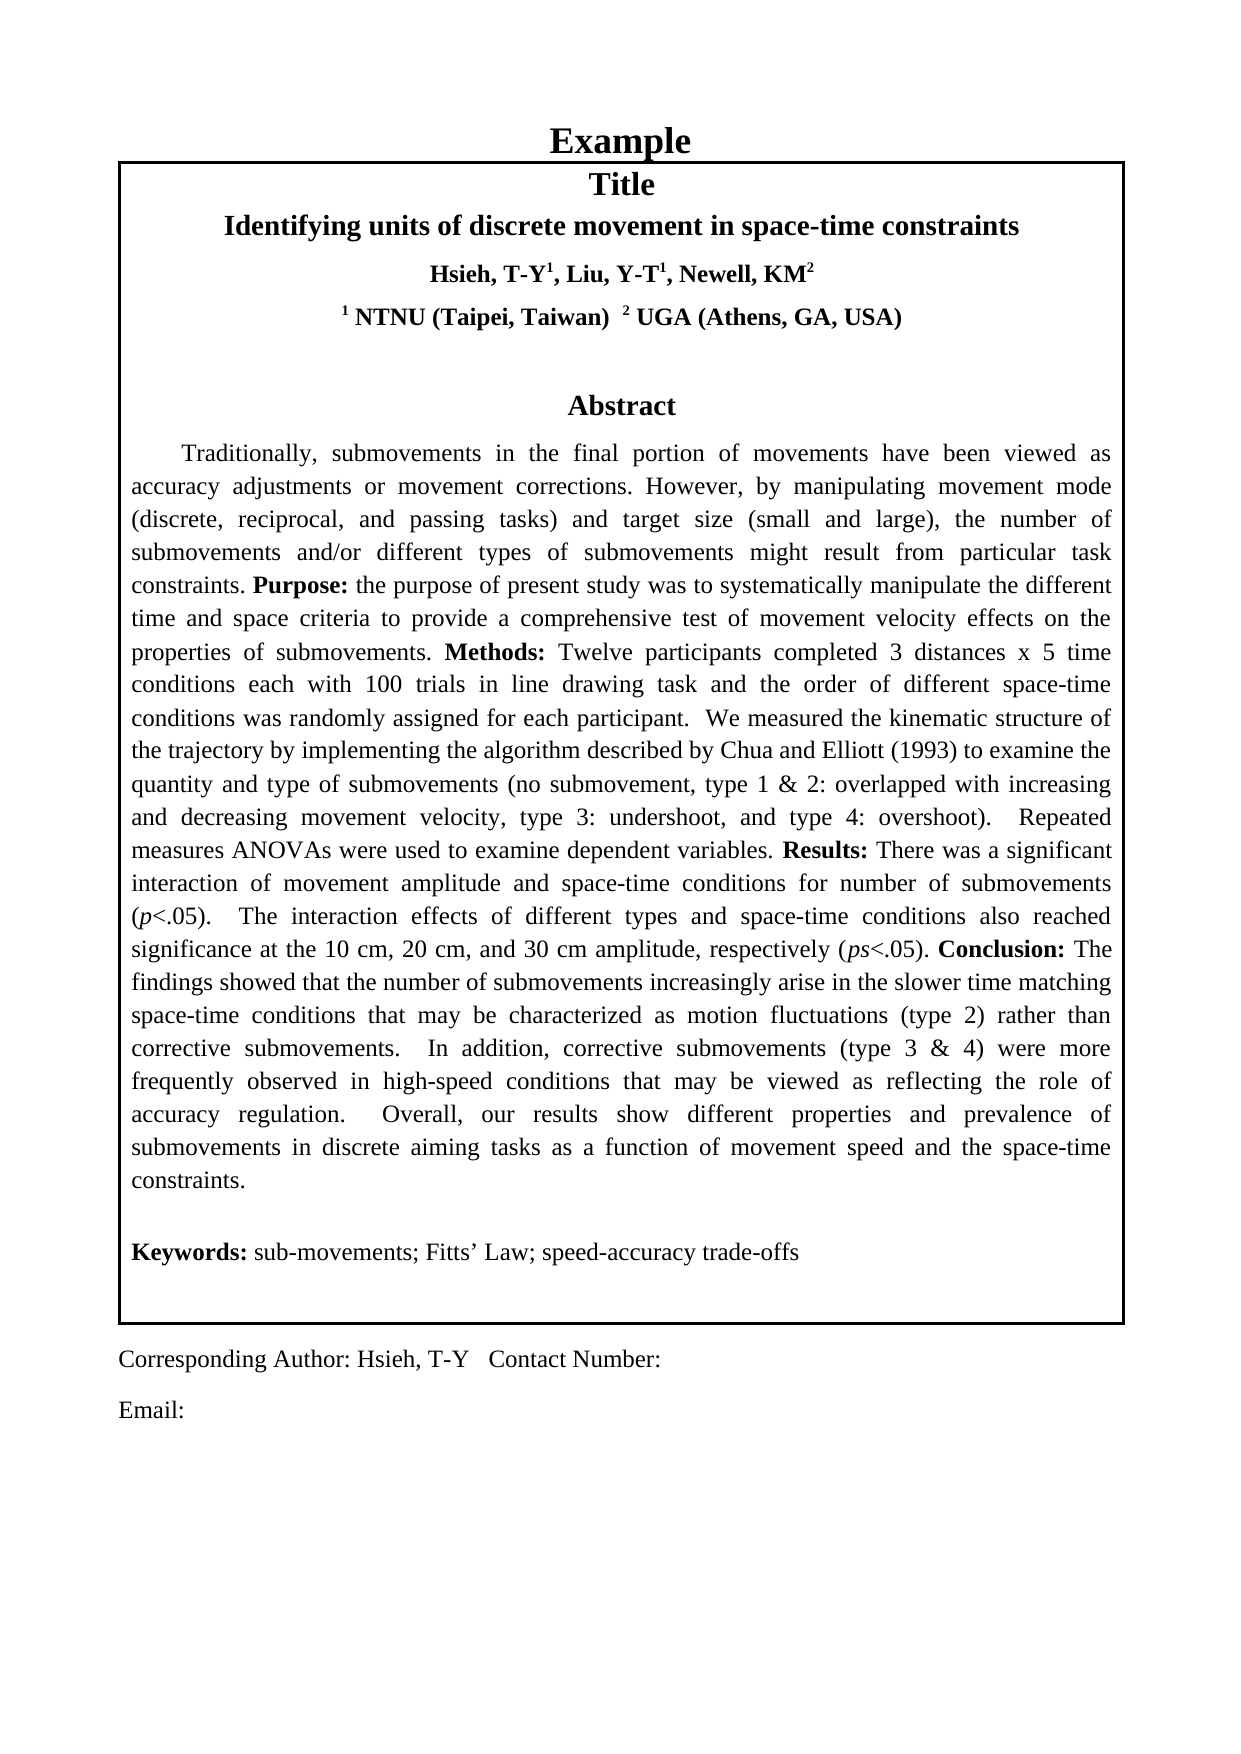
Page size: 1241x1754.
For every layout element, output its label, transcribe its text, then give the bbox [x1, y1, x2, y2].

text Corresponding Author: Hsieh, T-Y Contact Number: [118, 1344, 1122, 1372]
text Example [118, 118, 1122, 161]
table_header Title Identifying units of discrete movement in space-time constraints Hsieh, T-Y1, Liu, Y-T1, Newell, KM2 1 NTNU (Taipei, Taiwan) 2 UGA (Athens, GA, USA) Abstract Traditionally, submovements in the final portion of movements have been viewed as accuracy adjustments or movement corrections. However, by manipulating movement mode (discrete, reciprocal, and passing tasks) and target size (small and large), the number of submovements and/or different types of submovements might result from particular task constraints. Purpose: the purpose of present study was to systematically manipulate the different time and space criteria to provide a comprehensive test of movement velocity effects on the properties of submovements. Methods: Twelve participants completed 3 distances x 5 time conditions each with 100 trials in line drawing task and the order of different space-time conditions was randomly assigned for each participant. We measured the kinematic structure of the trajectory by implementing the algorithm described by Chua and Elliott (1993) to examine the quantity and type of submovements (no submovement, type 1 & 2: overlapped with increasing and decreasing movement velocity, type 3: undershoot, and type 4: overshoot). Repeated measures ANOVAs were used to examine dependent variables. Results: There was a significant interaction of movement amplitude and space-time conditions for number of submovements (p<.05). The interaction effects of different types and space-time conditions also reached significance at the 10 cm, 20 cm, and 30 cm amplitude, respectively (ps<.05). Conclusion: The findings showed that the number of submovements increasingly arise in the slower time matching space-time conditions that may be characterized as motion fluctuations (type 2) rather than corrective submovements. In addition, corrective submovements (type 3 & 4) were more frequently observed in high-speed conditions that may be viewed as reflecting the role of accuracy regulation. Overall, our results show different properties and prevalence of submovements in discrete aiming tasks as a function of movement speed and the space-time constraints. Keywords: sub-movements; Fitts’ Law; speed-accuracy trade-offs [121, 164, 1122, 1322]
text Email: [118, 1395, 1122, 1424]
